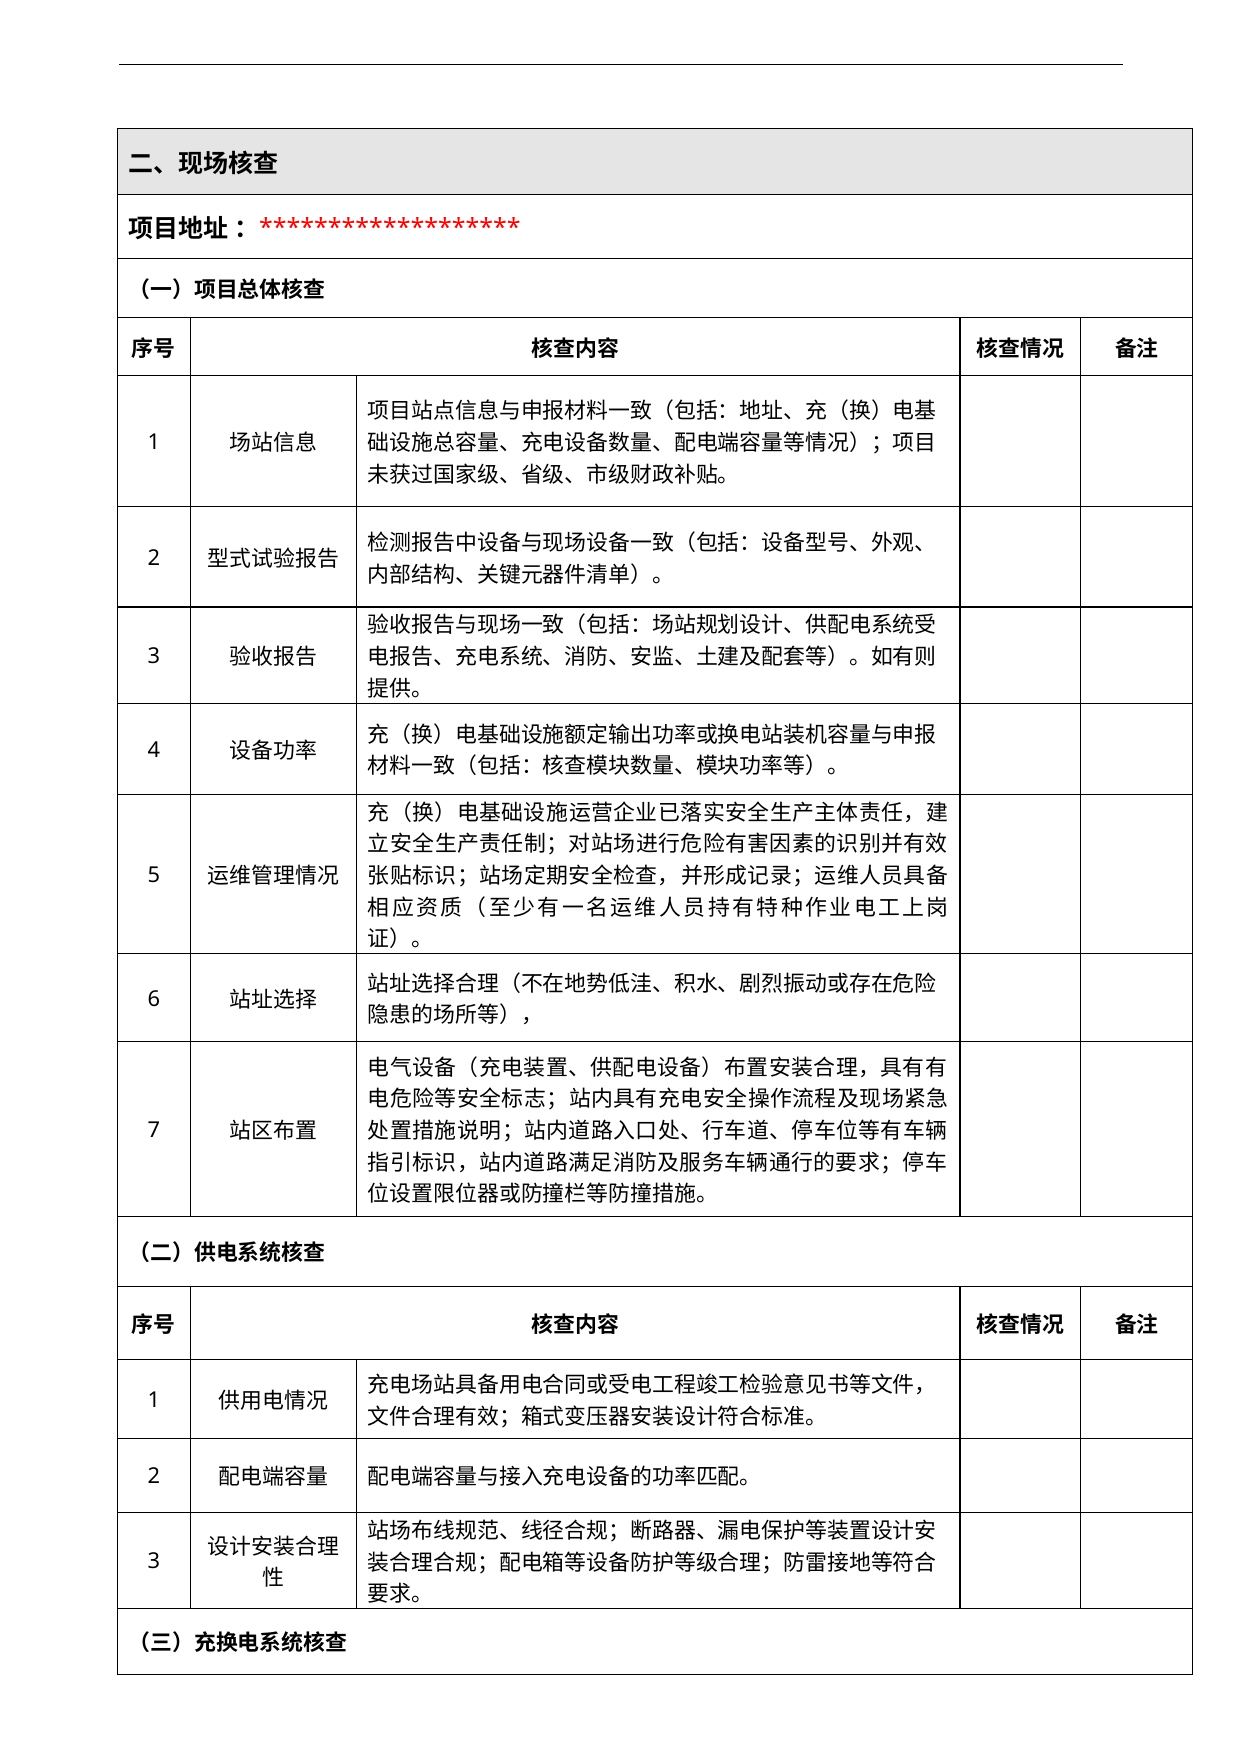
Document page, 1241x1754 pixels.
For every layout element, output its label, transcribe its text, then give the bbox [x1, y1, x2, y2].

table_cell 核查情况 [961, 1287, 1080, 1359]
table_cell 1 [118, 1360, 190, 1438]
table_cell [1081, 1360, 1192, 1438]
table_cell （二）供电系统核查 [118, 1217, 1192, 1286]
table_cell 6 [118, 954, 190, 1041]
table_cell [1081, 954, 1192, 1041]
table_cell 验收报告与现场一致（包括：场站规划设计、供配电系统受电报告、充电系统、消防、安监、土建及配套等）。如有则提供。 [357, 608, 959, 702]
table_cell 5 [118, 795, 190, 953]
table_cell 序号 [118, 1287, 190, 1359]
table_cell 2 [118, 1439, 190, 1512]
table_cell 站址选择合理（不在地势低洼、积水、剧烈振动或存在危险隐患的场所等）， [357, 954, 959, 1041]
table_cell [1081, 1042, 1192, 1216]
table_cell 设备功率 [191, 704, 356, 793]
table_cell 充电场站具备用电合同或受电工程竣工检验意见书等文件，文件合理有效；箱式变压器安装设计符合标准。 [357, 1360, 959, 1438]
table_cell 设计安装合理性 [191, 1513, 356, 1608]
table_cell 站址选择 [191, 954, 356, 1041]
table_cell 备注 [1081, 318, 1192, 375]
table_cell [961, 954, 1080, 1041]
table_cell [961, 507, 1080, 606]
table_cell 项目地址 ：******************* [118, 195, 1192, 258]
table_cell [961, 1360, 1080, 1438]
table_cell [1081, 704, 1192, 793]
table_cell （一）项目总体核查 [118, 259, 1192, 317]
table_cell 4 [118, 704, 190, 793]
table_cell [1081, 1513, 1192, 1608]
table_cell 场站信息 [191, 376, 356, 506]
table_cell 核查情况 [961, 318, 1080, 375]
table_cell [961, 1513, 1080, 1608]
table_header 二、现场核查 [118, 129, 1192, 194]
table_cell 站区布置 [191, 1042, 356, 1216]
table_cell [1081, 1439, 1192, 1512]
table_cell [1081, 795, 1192, 953]
table_cell 备注 [1081, 1287, 1192, 1359]
table_cell [1081, 507, 1192, 606]
table_cell 运维管理情况 [191, 795, 356, 953]
table_cell 站场布线规范、线径合规；断路器、漏电保护等装置设计安装合理合规；配电箱等设备防护等级合理；防雷接地等符合要求。 [357, 1513, 959, 1608]
table_cell [961, 376, 1080, 506]
table_cell 验收报告 [191, 608, 356, 702]
table_cell 7 [118, 1042, 190, 1216]
table_cell （三）充换电系统核查 [118, 1609, 1192, 1673]
table_cell 序号 [118, 318, 190, 375]
table_cell 供用电情况 [191, 1360, 356, 1438]
table_cell 配电端容量与接入充电设备的功率匹配。 [357, 1439, 959, 1512]
table_cell 2 [118, 507, 190, 606]
table_cell [961, 704, 1080, 793]
table_cell 项目站点信息与申报材料一致（包括：地址、充（换）电基础设施总容量、充电设备数量、配电端容量等情况）；项目未获过国家级、省级、市级财政补贴。 [357, 376, 959, 506]
table_cell 型式试验报告 [191, 507, 356, 606]
table_cell [961, 795, 1080, 953]
table_cell 电气设备（充电装置、供配电设备）布置安装合理，具有有电危险等安全标志；站内具有充电安全操作流程及现场紧急处置措施说明；站内道路入口处、行车道、停车位等有车辆指引标识，站内道路满足消防及服务车辆通行的要求；停车位设置限位器或防撞栏等防撞措施。 [357, 1042, 959, 1216]
table_cell 充（换）电基础设施运营企业已落实安全生产主体责任，建立安全生产责任制；对站场进行危险有害因素的识别并有效张贴标识；站场定期安全检查，并形成记录；运维人员具备相应资质（至少有一名运维人员持有特种作业电工上岗证）。 [357, 795, 959, 953]
table_cell 配电端容量 [191, 1439, 356, 1512]
table_cell [1081, 376, 1192, 506]
table_cell 充（换）电基础设施额定输出功率或换电站装机容量与申报材料一致（包括：核查模块数量、模块功率等）。 [357, 704, 959, 793]
table_cell 3 [118, 608, 190, 702]
table_cell [961, 1042, 1080, 1216]
table_cell 1 [118, 376, 190, 506]
table_cell [961, 1439, 1080, 1512]
table_cell 核查内容 [191, 318, 959, 375]
table_cell 核查内容 [191, 1287, 959, 1359]
table_cell [1081, 608, 1192, 702]
table_cell [961, 608, 1080, 702]
table_cell 3 [118, 1513, 190, 1608]
table_cell 检测报告中设备与现场设备一致（包括：设备型号、外观、内部结构、关键元器件清单）。 [357, 507, 959, 606]
